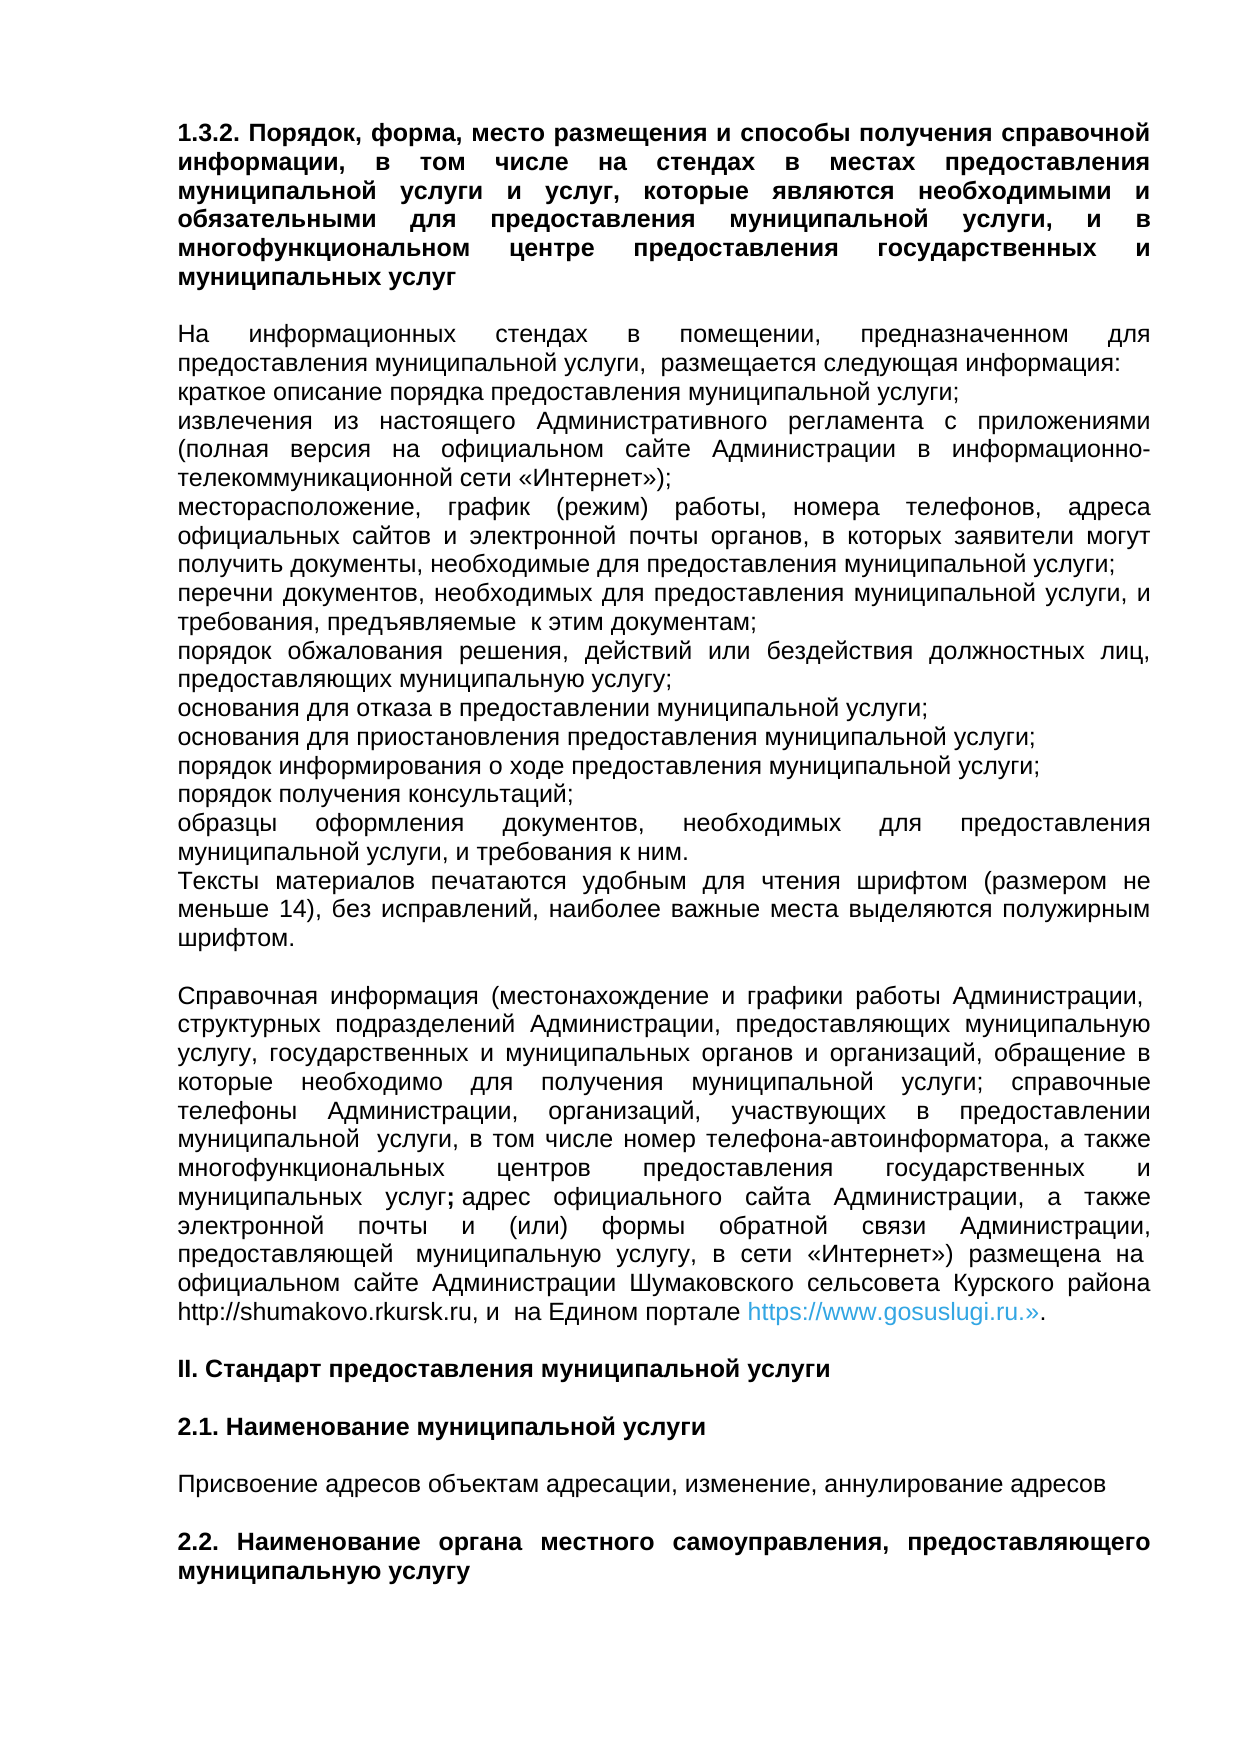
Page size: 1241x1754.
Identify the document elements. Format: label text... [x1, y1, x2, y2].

text основания для приостановления предоставления муниципальной услуги; [177, 722, 1152, 751]
text На информационных стендах в помещении, предназначенном для предоставления муниципальной услуги, размещается следующая информация: [177, 319, 1152, 377]
text основания для отказа в предоставлении муниципальной услуги; [177, 693, 1152, 722]
text 2.1. Наименование муниципальной услуги [177, 1412, 1152, 1441]
text порядок получения консультаций; [177, 779, 1152, 808]
text месторасположение, график (режим) работы, номера телефонов, адреса официальных сайтов и электронной почты органов, в которых заявители могут получить документы, необходимые для предоставления муниципальной услуги; [177, 492, 1152, 578]
text Присвоение адресов объектам адресации, изменение, аннулирование адресов [177, 1469, 1152, 1498]
text Справочная информация (местонахождение и графики работы Администрации, структурных подразделений Администрации, предоставляющих муниципальную услугу, государственных и муниципальных органов и организаций, обращение в которые необходимо для получения муниципальной услуги; справочные телефоны Администрации, организаций, участвующих в предоставлении муниципальной услуги, в том числе номер телефона-автоинформатора, а также многофункциональных центров предоставления государственных и муниципальных услуг; адрес официального сайта Администрации, а также электронной почты и (или) формы обратной связи Администрации, предоставляющей муниципальную услугу, в сети «Интернет») размещена на официальном сайте Администрации Шумаковского сельсовета Курского района http://shumakovo.rkursk.ru, и на Едином портале https://www.gosuslugi.ru.». [177, 981, 1152, 1326]
text извлечения из настоящего Административного регламента с приложениями (полная версия на официальном сайте Администрации в информационно-телекоммуникационной сети «Интернет»); [177, 406, 1152, 492]
text краткое описание порядка предоставления муниципальной услуги; [177, 377, 1152, 406]
text 2.2. Наименование органа местного самоуправления, предоставляющего муниципальную услугу [177, 1527, 1152, 1584]
text перечни документов, необходимых для предоставления муниципальной услуги, и требования, предъявляемые к этим документам; [177, 578, 1152, 636]
text 1.3.2. Порядок, форма, место размещения и способы получения справочной информации, в том числе на стендах в местах предоставления муниципальной услуги и услуг, которые являются необходимыми и обязательными для предоставления муниципальной услуги, и в многофункциональном центре предоставления государственных и муниципальных услуг [177, 118, 1152, 291]
text II. Стандарт предоставления муниципальной услуги [177, 1354, 1152, 1383]
text образцы оформления документов, необходимых для предоставления муниципальной услуги, и требования к ним. [177, 808, 1152, 866]
text Тексты материалов печатаются удобным для чтения шрифтом (размером не меньше 14), без исправлений, наиболее важные места выделяются полужирным шрифтом. [177, 866, 1152, 952]
text порядок обжалования решения, действий или бездействия должностных лиц, предоставляющих муниципальную услугу; [177, 636, 1152, 693]
text порядок информирования о ходе предоставления муниципальной услуги; [177, 751, 1152, 779]
